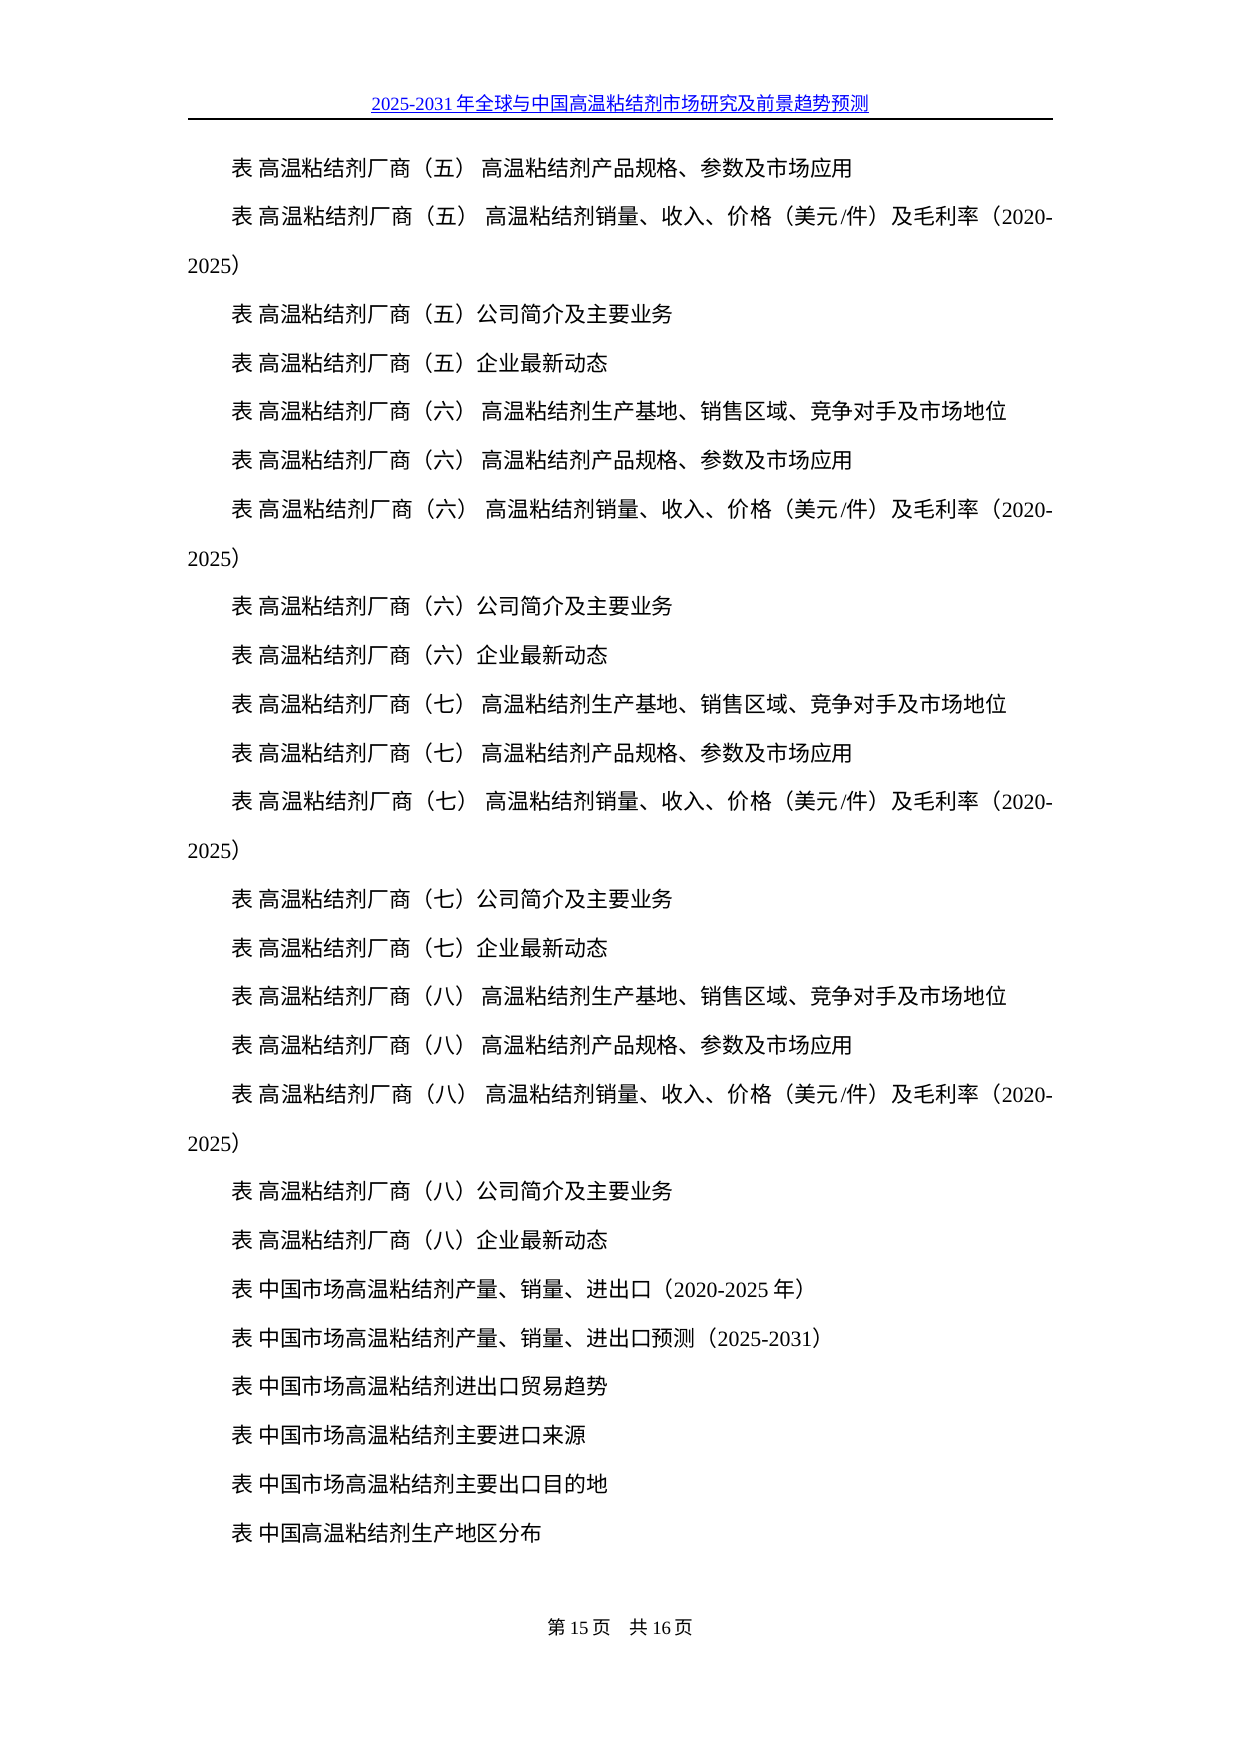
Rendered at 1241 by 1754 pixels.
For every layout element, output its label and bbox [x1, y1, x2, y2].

text [187, 150, 1053, 1548]
